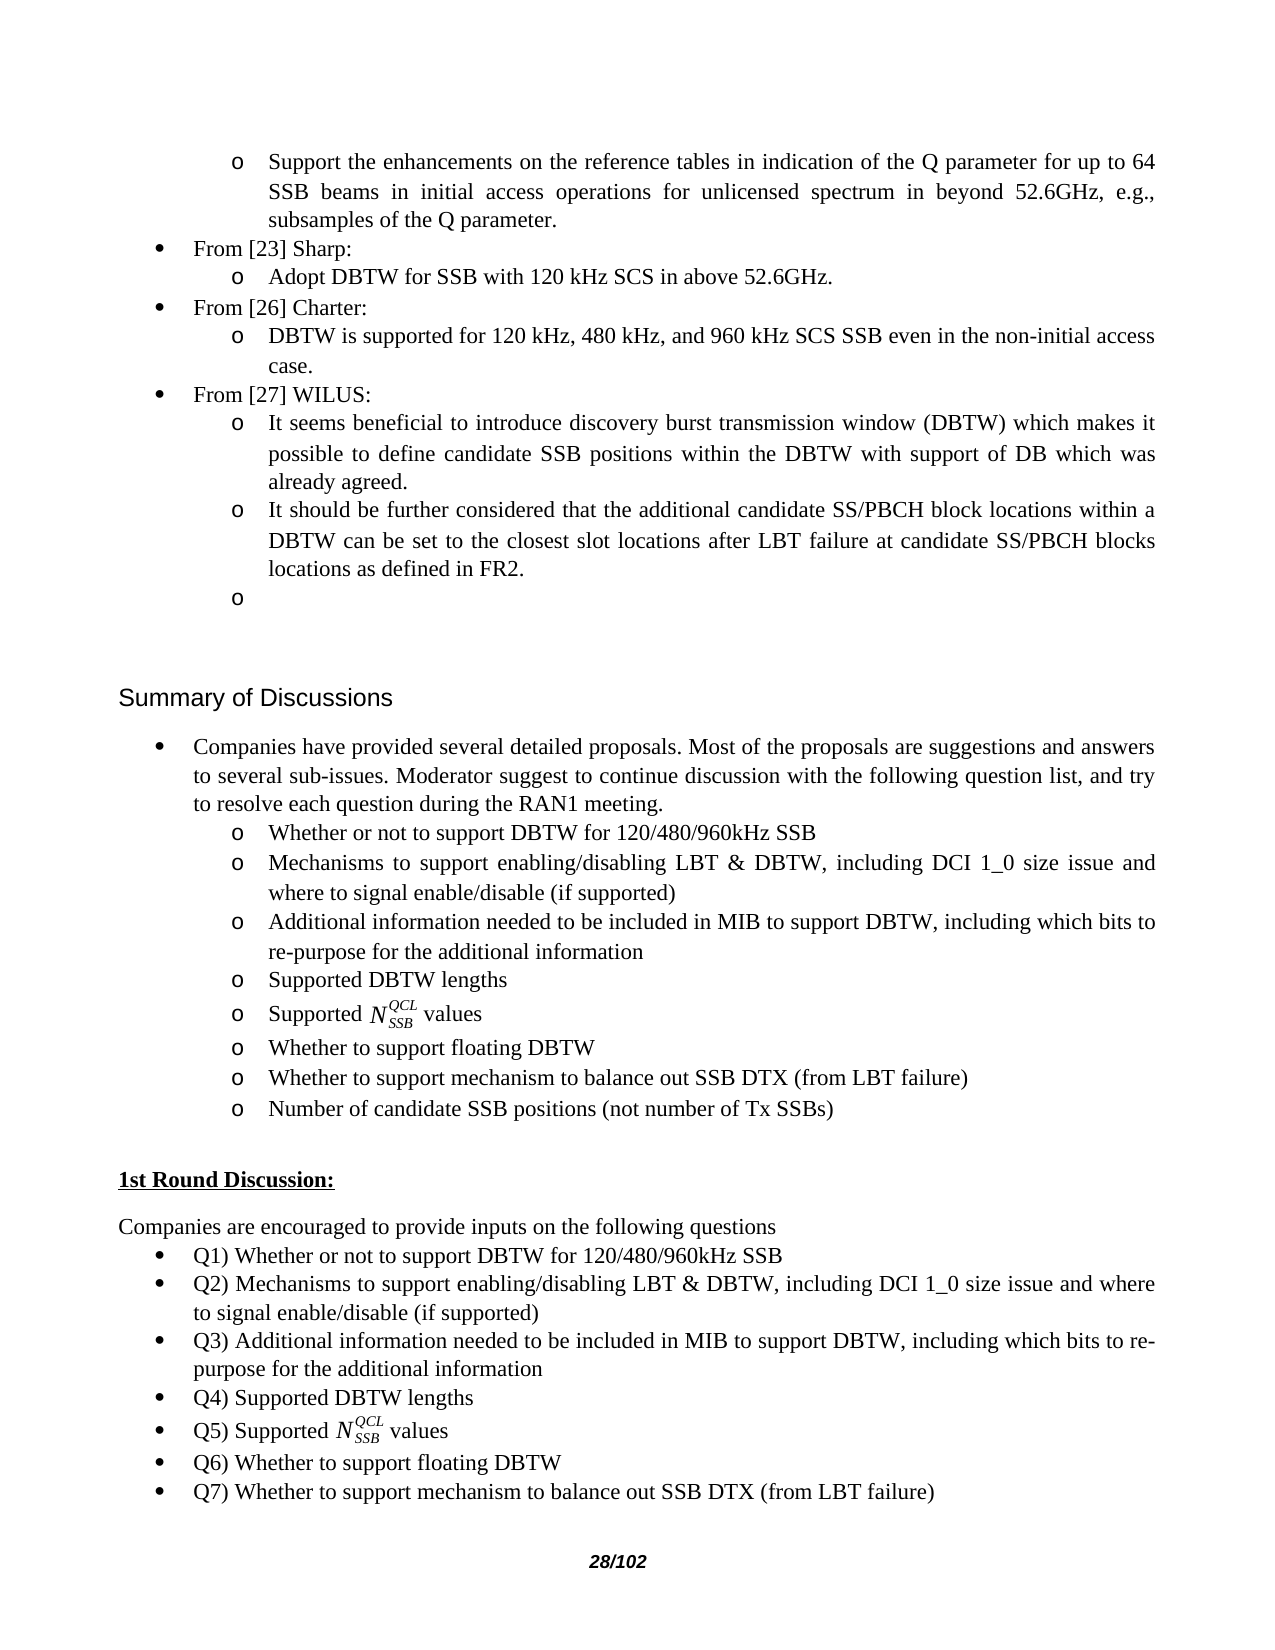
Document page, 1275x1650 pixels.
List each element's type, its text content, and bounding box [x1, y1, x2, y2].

list Whether to support floating DBTW [231, 1034, 1157, 1062]
list From [26] Charter: [156, 294, 1157, 320]
list Adopt DBTW for SSB with 120 kHz SCS in above 52.6GHz. [231, 263, 1157, 292]
list Q7) Whether to support mechanism to balance out SSB DTX (from LBT failure) [156, 1478, 1157, 1504]
list Whether or not to support DBTW for 120/480/960kHz SSB [231, 818, 1157, 847]
subtitle 1st Round Discussion: [118, 1166, 1157, 1192]
list DBTW is supported for 120 kHz, 480 kHz, and 960 kHz SCS SSB even in the non-initial access case. [231, 322, 1157, 379]
list Q5) Supported values [156, 1412, 1157, 1447]
list From [27] WILUS: [156, 381, 1157, 407]
list Additional information needed to be included in MIB to support DBTW, including which bits to re-purpose for the additional information [231, 908, 1157, 964]
list Whether to support mechanism to balance out SSB DTX (from LBT failure) [231, 1064, 1157, 1093]
list Q3) Additional information needed to be included in MIB to support DBTW, including which bits to re-purpose for the additional information [156, 1327, 1157, 1382]
list Q6) Whether to support floating DBTW [156, 1449, 1157, 1476]
list Supported values [231, 997, 1157, 1032]
list Support the enhancements on the reference tables in indication of the Q parameter for up to 64 SSB beams in initial access operations for unlicensed spectrum in beyond 52.6GHz, e.g., subsamples of the Q parameter. [231, 148, 1157, 233]
list From [23] Sharp: [156, 235, 1157, 261]
subtitle Summary of Discussions [118, 683, 1157, 712]
list Q2) Mechanisms to support enabling/disabling LBT & DBTW, including DCI 1_0 size issue and where to signal enable/disable (if supported) [156, 1270, 1157, 1325]
list Supported DBTW lengths [231, 966, 1157, 995]
list Q1) Whether or not to support DBTW for 120/480/960kHz SSB [156, 1242, 1157, 1268]
list It should be further considered that the additional candidate SS/PBCH block locations within a DBTW can be set to the closest slot locations after LBT failure at candidate SS/PBCH blocks locations as defined in FR2. [231, 497, 1157, 582]
list It seems beneficial to introduce discovery burst transmission window (DBTW) which makes it possible to define candidate SSB positions within the DBTW with support of DB which was already agreed. [231, 409, 1157, 494]
list Q4) Supported DBTW lengths [156, 1384, 1157, 1410]
list Mechanisms to support enabling/disabling LBT & DBTW, including DCI 1_0 size issue and where to signal enable/disable (if supported) [231, 849, 1157, 906]
text Companies are encouraged to provide inputs on the following questions [118, 1213, 1157, 1240]
list Companies have provided several detailed proposals. Most of the proposals are suggestions and answers to several sub-issues. Moderator suggest to continue discussion with the following question list, and try to resolve each question during the RAN1 meeting. [156, 733, 1157, 816]
list Number of candidate SSB positions (not number of Tx SSBs) [231, 1095, 1157, 1123]
